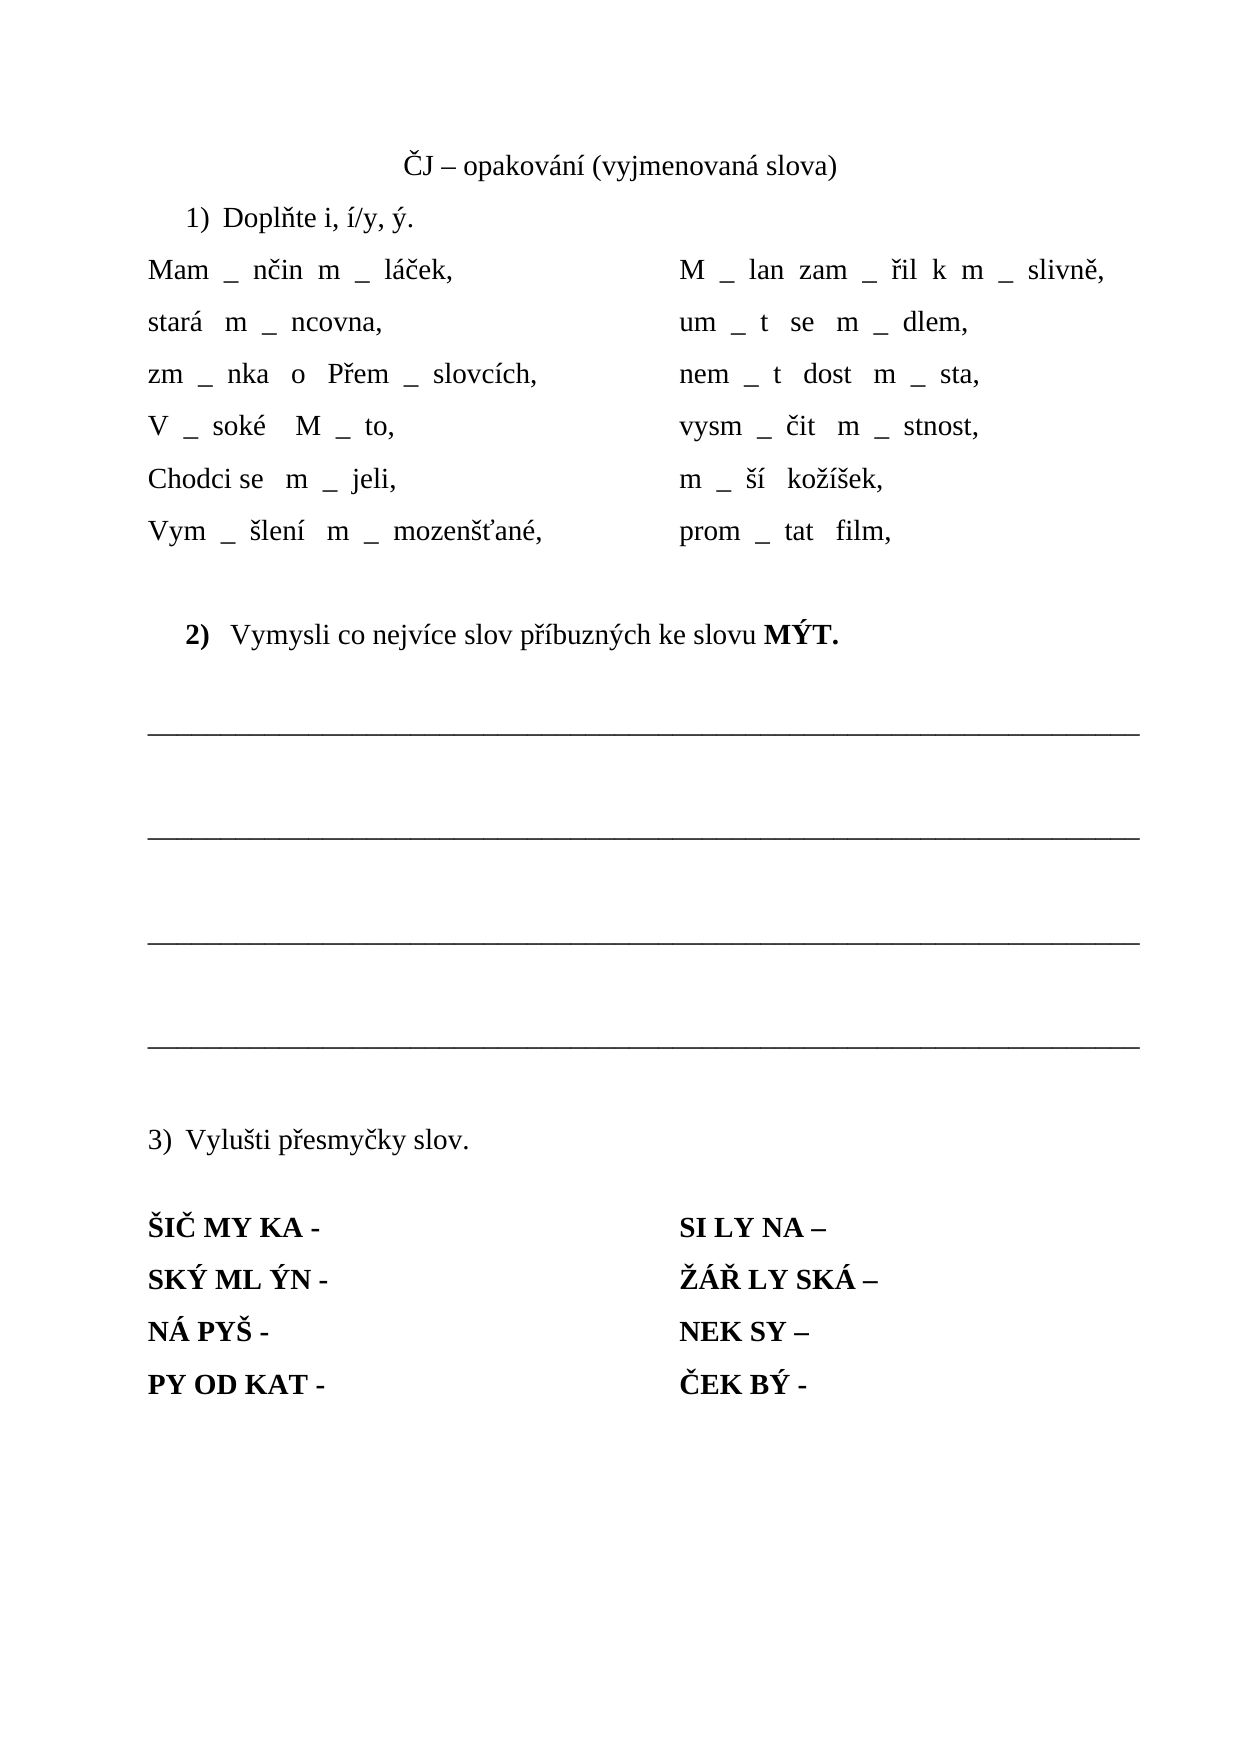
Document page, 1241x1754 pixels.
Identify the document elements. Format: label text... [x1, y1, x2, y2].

list Vylušti přesmyčky slov. [148, 1122, 1152, 1156]
text Chodci se m _ jeli, m _ ší kožíšek, [148, 461, 1152, 494]
text PY OD KAT - ČEK BÝ - [148, 1367, 1093, 1400]
list Vymysli co nejvíce slov příbuzných ke slovu MÝT. [185, 617, 1152, 651]
text ŠIČ MY KA - SI LY NA – [148, 1210, 1093, 1244]
list Doplňte i, í/y, ý. [185, 200, 1093, 233]
text zm _ nka o Přem _ slovcích, nem _ t dost m _ sta, [148, 356, 1152, 390]
text ____________________________________________________________________ [148, 809, 1152, 843]
text Vym _ šlení m _ mozenšťané, prom _ tat film, [148, 513, 1152, 546]
text NÁ PYŠ - NEK SY – [148, 1314, 1093, 1348]
text stará m _ ncovna, um _ t se m _ dlem, [148, 304, 1152, 338]
text Mam _ nčin m _ láček, M _ lan zam _ řil k m _ slivně, [148, 252, 1152, 286]
text V _ soké M _ to, vysm _ čit m _ stnost, [148, 408, 1152, 442]
text ____________________________________________________________________ [148, 1018, 1152, 1052]
text ____________________________________________________________________ [148, 705, 1152, 738]
text SKÝ ML ÝN - ŽÁŘ LY SKÁ – [148, 1262, 1093, 1296]
text ČJ – opakování (vyjmenovaná slova) [148, 148, 1093, 181]
text ____________________________________________________________________ [148, 914, 1152, 947]
